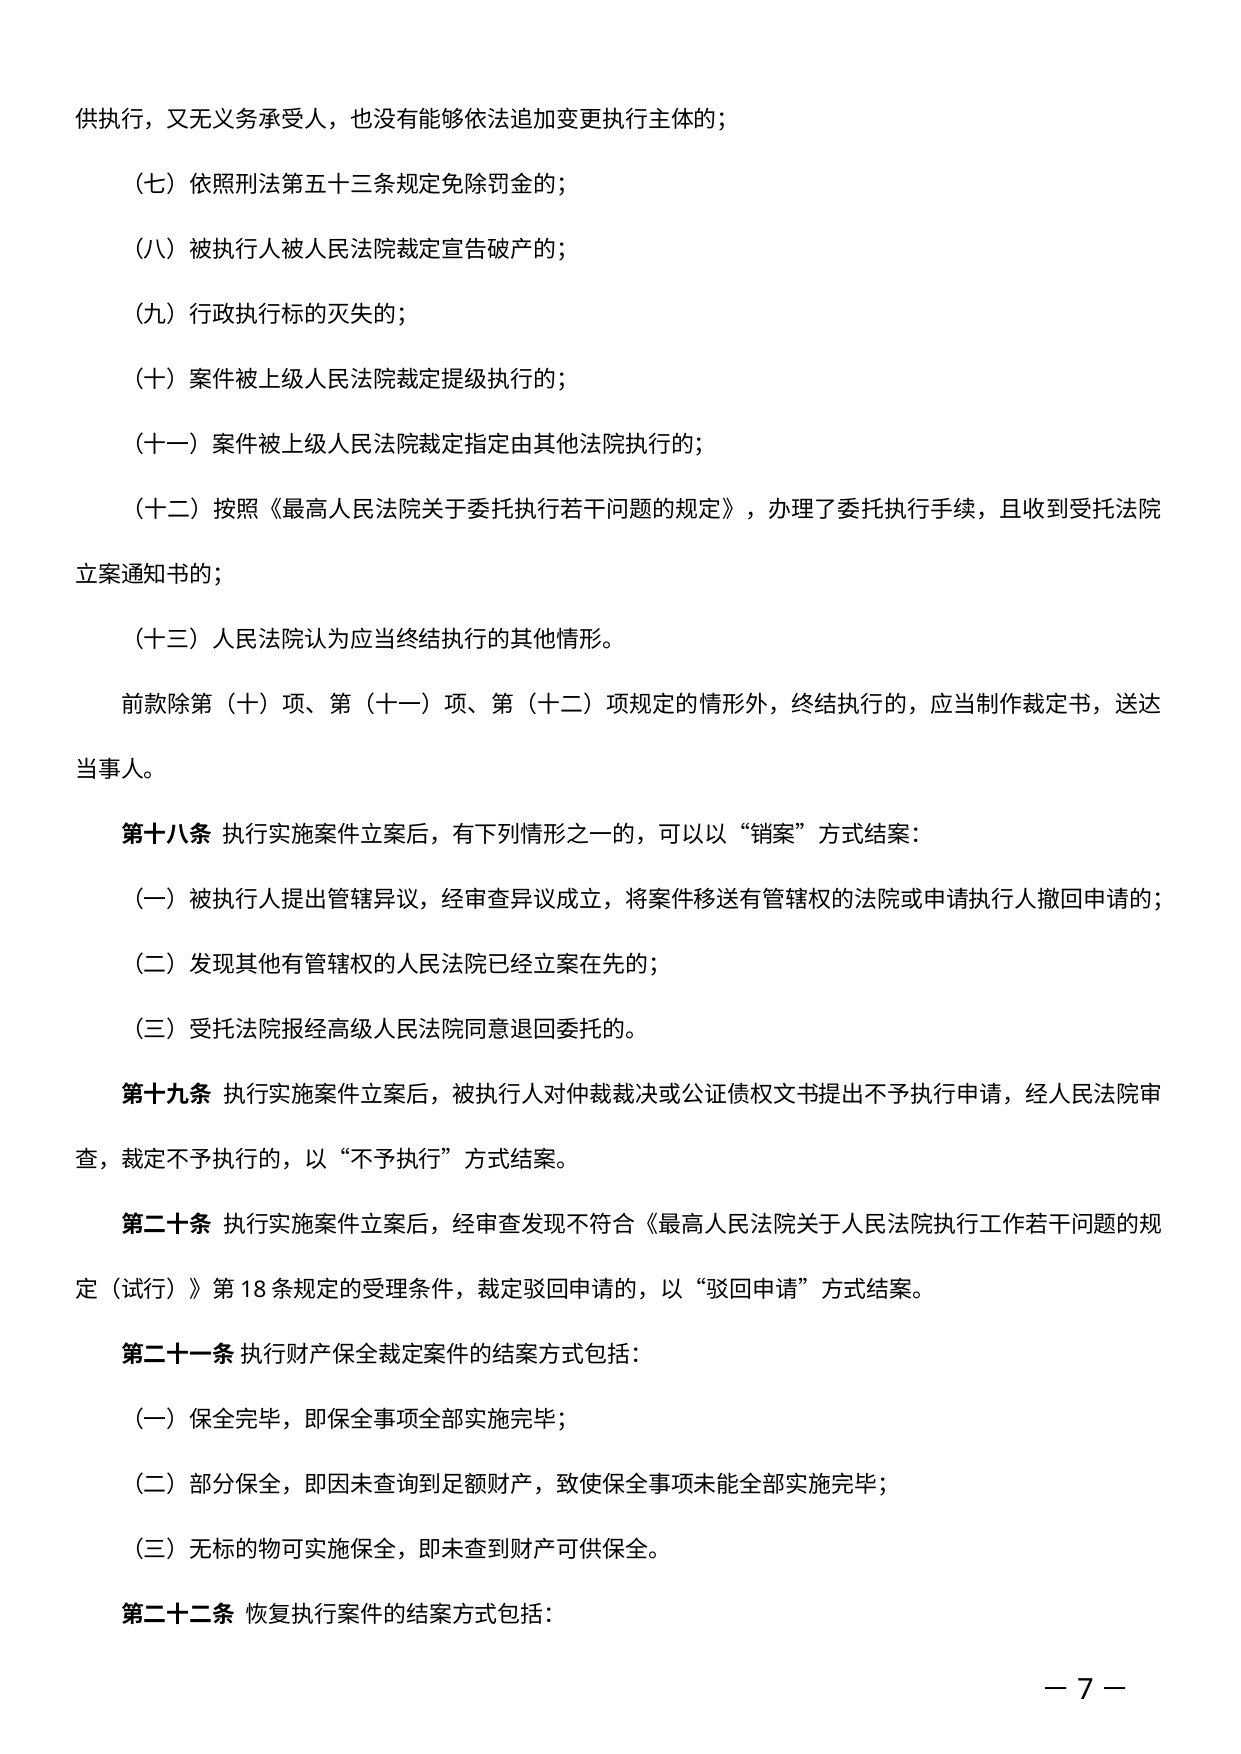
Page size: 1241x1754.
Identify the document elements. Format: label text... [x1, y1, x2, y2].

text （三）受托法院报经高级人民法院同意退回委托的。 [75, 995, 1165, 1060]
text 第十八条 执行实施案件立案后，有下列情形之一的，可以以“销案”方式结案： [75, 800, 1165, 865]
text 第十九条 执行实施案件立案后，被执行人对仲裁裁决或公证债权文书提出不予执行申请，经人民法院审查，裁定不予执行的，以“不予执行”方式结案。 [75, 1060, 1165, 1190]
text （一）保全完毕，即保全事项全部实施完毕； [75, 1385, 1165, 1450]
text 第二十一条 执行财产保全裁定案件的结案方式包括： [75, 1320, 1165, 1385]
text 第二十条 执行实施案件立案后，经审查发现不符合《最高人民法院关于人民法院执行工作若干问题的规定（试行）》第18条规定的受理条件，裁定驳回申请的，以“驳回申请”方式结案。 [75, 1190, 1165, 1320]
text （三）无标的物可实施保全，即未查到财产可供保全。 [75, 1515, 1165, 1580]
text （二）发现其他有管辖权的人民法院已经立案在先的； [75, 930, 1165, 995]
text （十三）人民法院认为应当终结执行的其他情形。 [75, 605, 1165, 670]
text （二）部分保全，即因未查询到足额财产，致使保全事项未能全部实施完毕； [75, 1450, 1165, 1515]
text （八）被执行人被人民法院裁定宣告破产的； [75, 215, 1165, 280]
text （十一）案件被上级人民法院裁定指定由其他法院执行的； [75, 410, 1165, 475]
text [75, 85, 1165, 150]
text （一）被执行人提出管辖异议，经审查异议成立，将案件移送有管辖权的法院或申请执行人撤回申请的； [75, 865, 1165, 930]
text 第二十二条 恢复执行案件的结案方式包括： [75, 1580, 1165, 1645]
text 前款除第（十）项、第（十一）项、第（十二）项规定的情形外，终结执行的，应当制作裁定书，送达当事人。 [75, 670, 1165, 800]
text （九）行政执行标的灭失的； [75, 280, 1165, 345]
text （七）依照刑法第五十三条规定免除罚金的； [75, 150, 1165, 215]
text （十二）按照《最高人民法院关于委托执行若干问题的规定》，办理了委托执行手续，且收到受托法院立案通知书的； [75, 475, 1165, 605]
text （十）案件被上级人民法院裁定提级执行的； [75, 345, 1165, 410]
